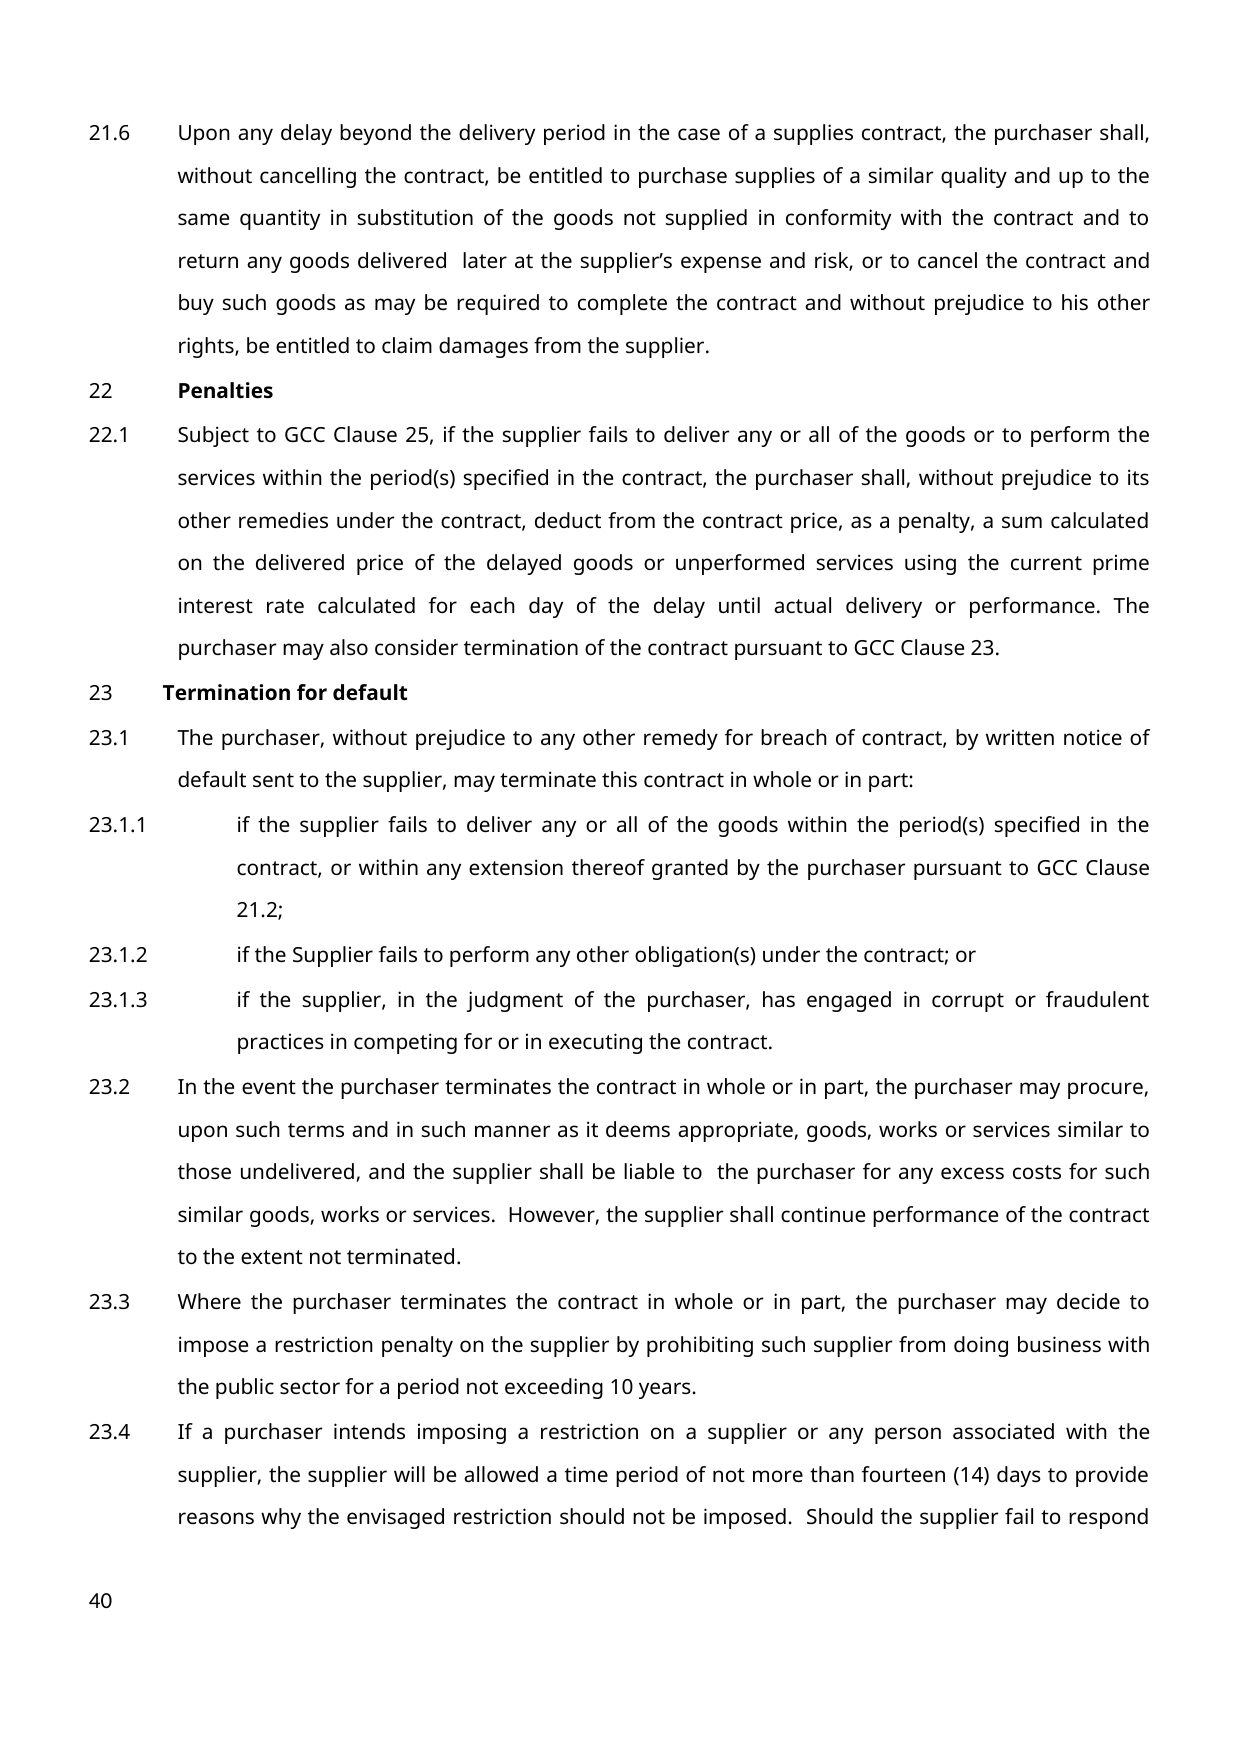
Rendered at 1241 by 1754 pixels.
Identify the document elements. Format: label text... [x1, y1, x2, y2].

text 22 Penalties [89, 376, 1152, 404]
text 23.1.2 if the Supplier fails to perform any other obligation(s) under the contract; or [89, 940, 1152, 968]
text 23 Termination for default [89, 678, 1152, 707]
text 23.1.1 if the supplier fails to deliver any or all of the goods within the period(s) specified in the contract, or within any extension thereof granted by the purchaser pursuant to GCC Clause 21.2; [89, 810, 1152, 924]
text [89, 1417, 1152, 1531]
text 22.1 Subject to GCC Clause 25, if the supplier fails to deliver any or all of the goods or to perform the services within the period(s) specified in the contract, the purchaser shall, without prejudice to its other remedies under the contract, deduct from the contract price, as a penalty, a sum calculated on the delivered price of the delayed goods or unperformed services using the current prime interest rate calculated for each day of the delay until actual delivery or performance. The purchaser may also consider termination of the contract pursuant to GCC Clause 23. [89, 421, 1152, 662]
text 23.1.3 if the supplier, in the judgment of the purchaser, has engaged in corrupt or fraudulent practices in competing for or in executing the contract. [89, 985, 1152, 1056]
text 23.2 In the event the purchaser terminates the contract in whole or in part, the purchaser may procure, upon such terms and in such manner as it deems appropriate, goods, works or services similar to those undelivered, and the supplier shall be liable to the purchaser for any excess costs for such similar goods, works or services. However, the supplier shall continue performance of the contract to the extent not terminated. [89, 1072, 1152, 1271]
text 23.1 The purchaser, without prejudice to any other remedy for breach of contract, by written notice of default sent to the supplier, may terminate this contract in whole or in part: [89, 723, 1152, 794]
text 23.3 Where the purchaser terminates the contract in whole or in part, the purchaser may decide to impose a restriction penalty on the supplier by prohibiting such supplier from doing business with the public sector for a period not exceeding 10 years. [89, 1287, 1152, 1401]
text 21.6 Upon any delay beyond the delivery period in the case of a supplies contract, the purchaser shall, without cancelling the contract, be entitled to purchase supplies of a similar quality and up to the same quantity in substitution of the goods not supplied in conformity with the contract and to return any goods delivered later at the supplier’s expense and risk, or to cancel the contract and buy such goods as may be required to complete the contract and without prejudice to his other rights, be entitled to claim damages from the supplier. [89, 118, 1152, 359]
